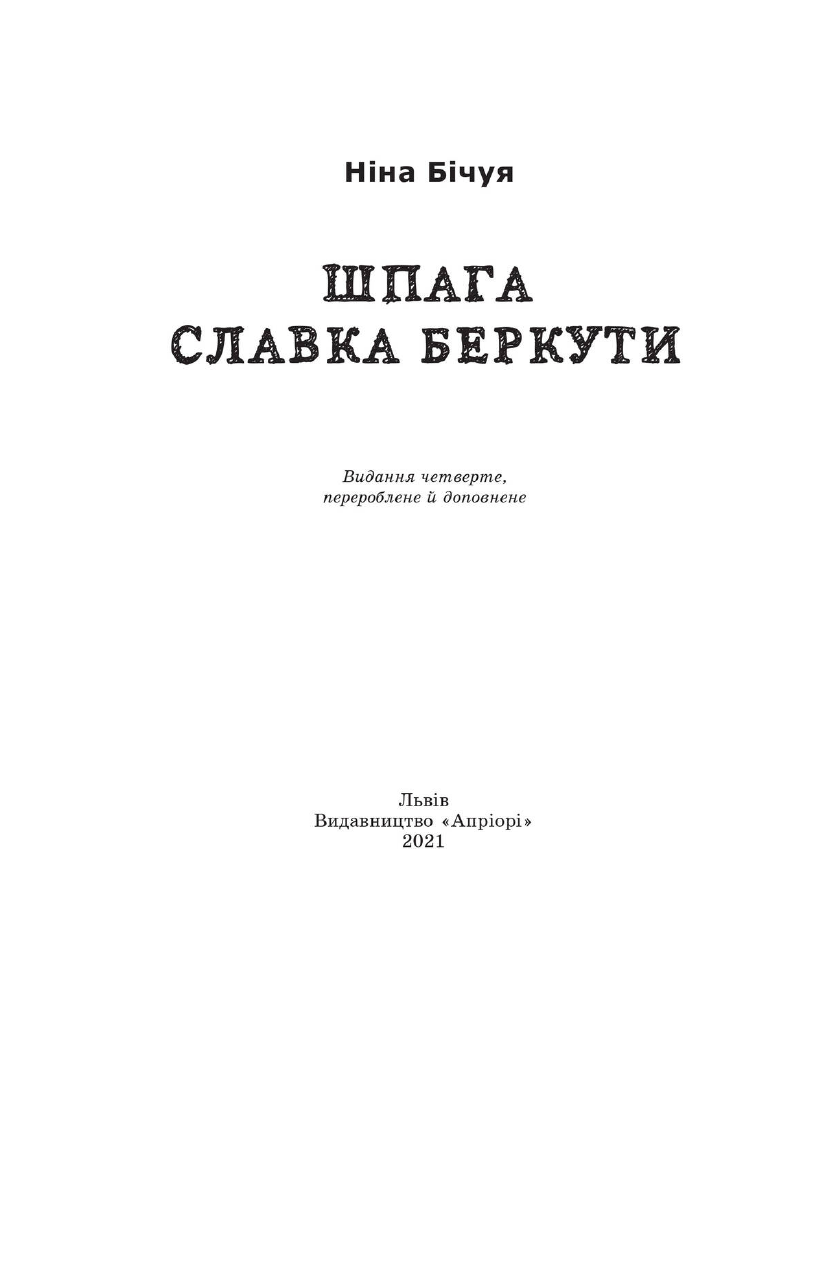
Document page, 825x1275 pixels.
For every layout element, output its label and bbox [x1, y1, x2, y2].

picture [150, 150, 710, 854]
